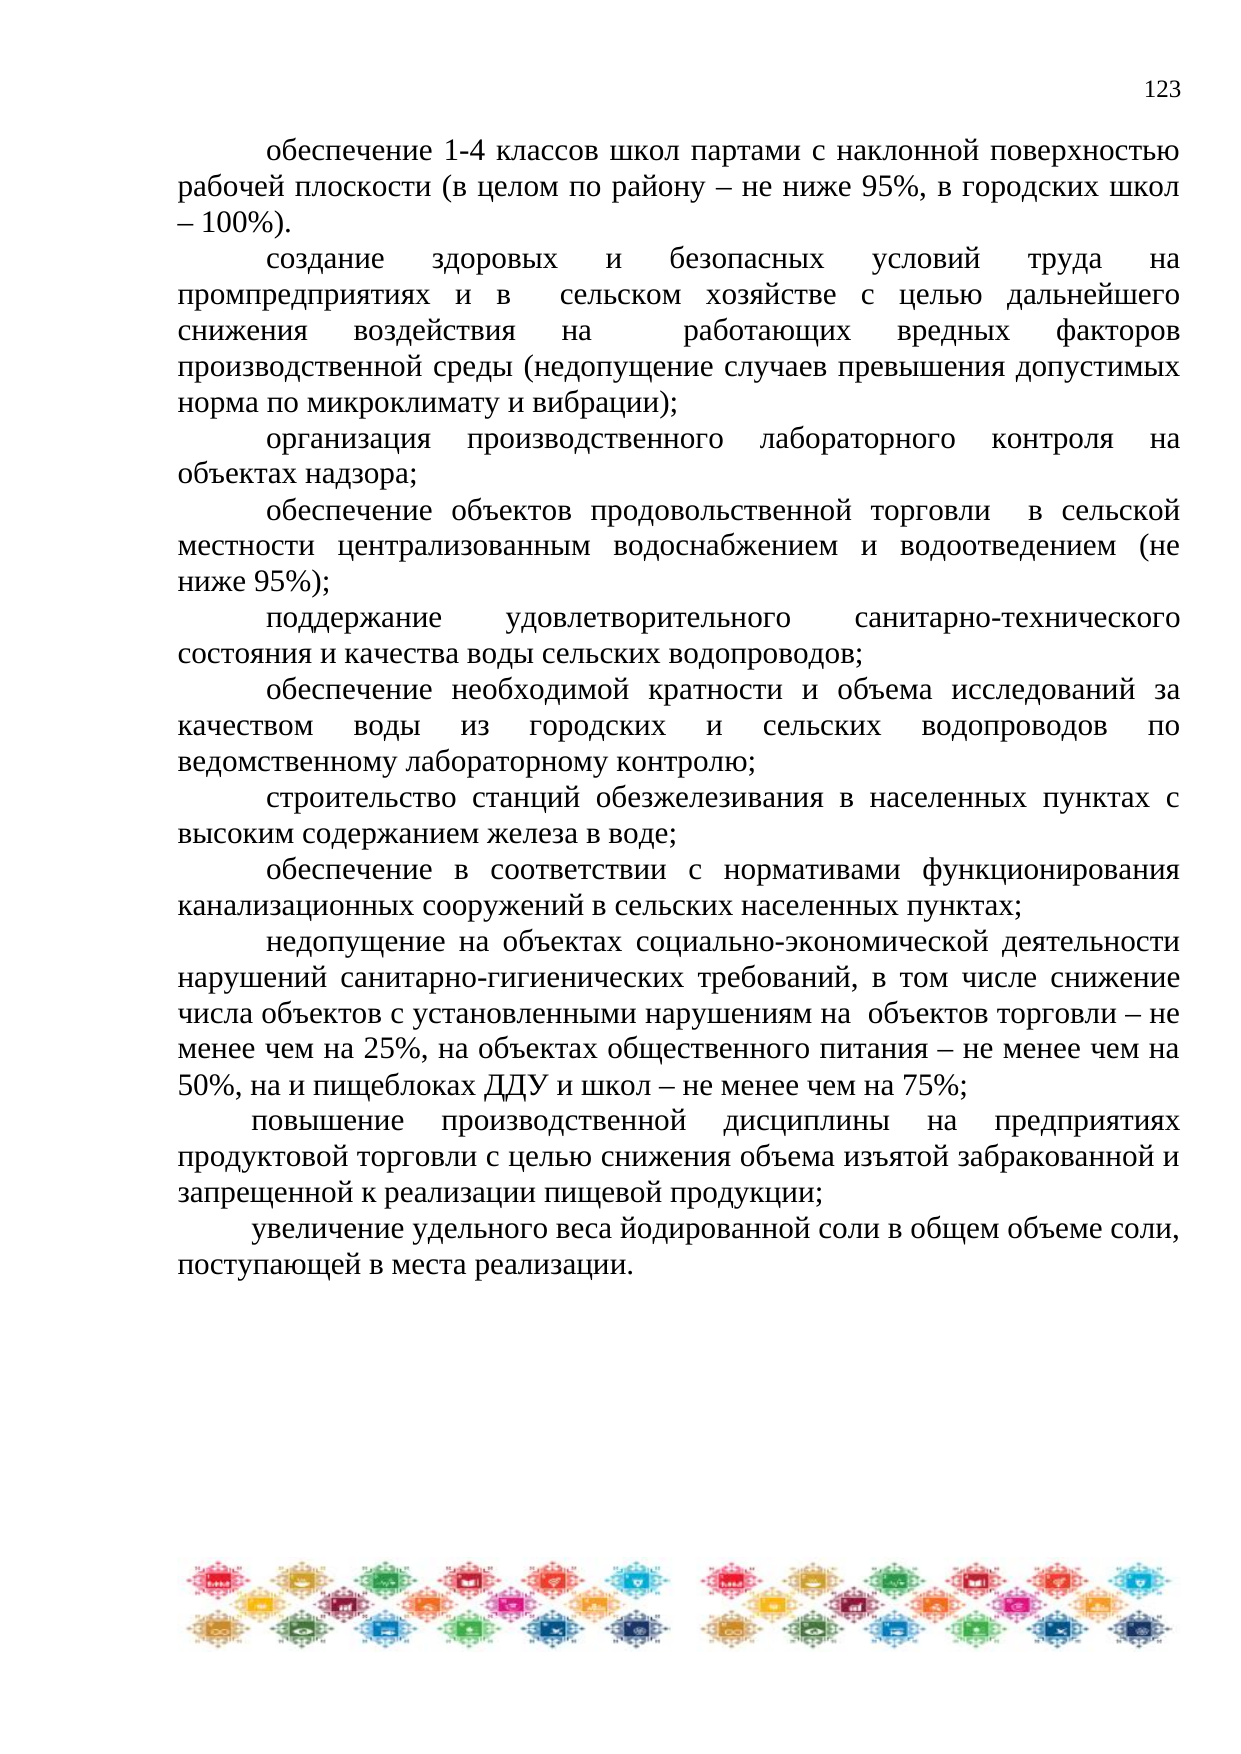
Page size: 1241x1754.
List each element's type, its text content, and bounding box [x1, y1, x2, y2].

picture [177, 1557, 1182, 1652]
text поддержание удовлетворительного санитарно-технического состояния и качества воды сельских водопроводов; [177, 598, 1181, 670]
text увеличение удельного веса йодированной соли в общем объеме соли, поступающей в места реализации. [177, 1209, 1181, 1281]
text создание здоровых и безопасных условий труда на промпредприятиях и в сельском хозяйстве с целью дальнейшего снижения воздействия на работающих вредных факторов производственной среды (недопущение случаев превышения допустимых норма по микроклимату и вибрации); [177, 239, 1181, 419]
text обеспечение объектов продовольственной торговли в сельской местности централизованным водоснабжением и водоотведением (не ниже 95%); [177, 491, 1181, 598]
text строительство станций обезжелезивания в населенных пунктах с высоким содержанием железа в воде; [177, 778, 1181, 850]
text обеспечение 1-4 классов школ партами с наклонной поверхностью рабочей плоскости (в целом по району – не ниже 95%, в городских школ – 100%). [177, 131, 1181, 239]
text недопущение на объектах социально-экономической деятельности нарушений санитарно-гигиенических требований, в том числе снижение числа объектов с установленными нарушениям на объектов торговли – не менее чем на 25%, на объектах общественного питания – не менее чем на 50%, на и пищеблоках ДДУ и школ – не менее чем на 75%; [177, 922, 1181, 1102]
text организация производственного лабораторного контроля на объектах надзора; [177, 419, 1181, 491]
text повышение производственной дисциплины на предприятиях продуктовой торговли с целью снижения объема изъятой забракованной и запрещенной к реализации пищевой продукции; [177, 1102, 1181, 1209]
text обеспечение необходимой кратности и объема исследований за качеством воды из городских и сельских водопроводов по ведомственному лабораторному контролю; [177, 670, 1181, 778]
text обеспечение в соответствии с нормативами функционирования канализационных сооружений в сельских населенных пунктах; [177, 850, 1181, 922]
